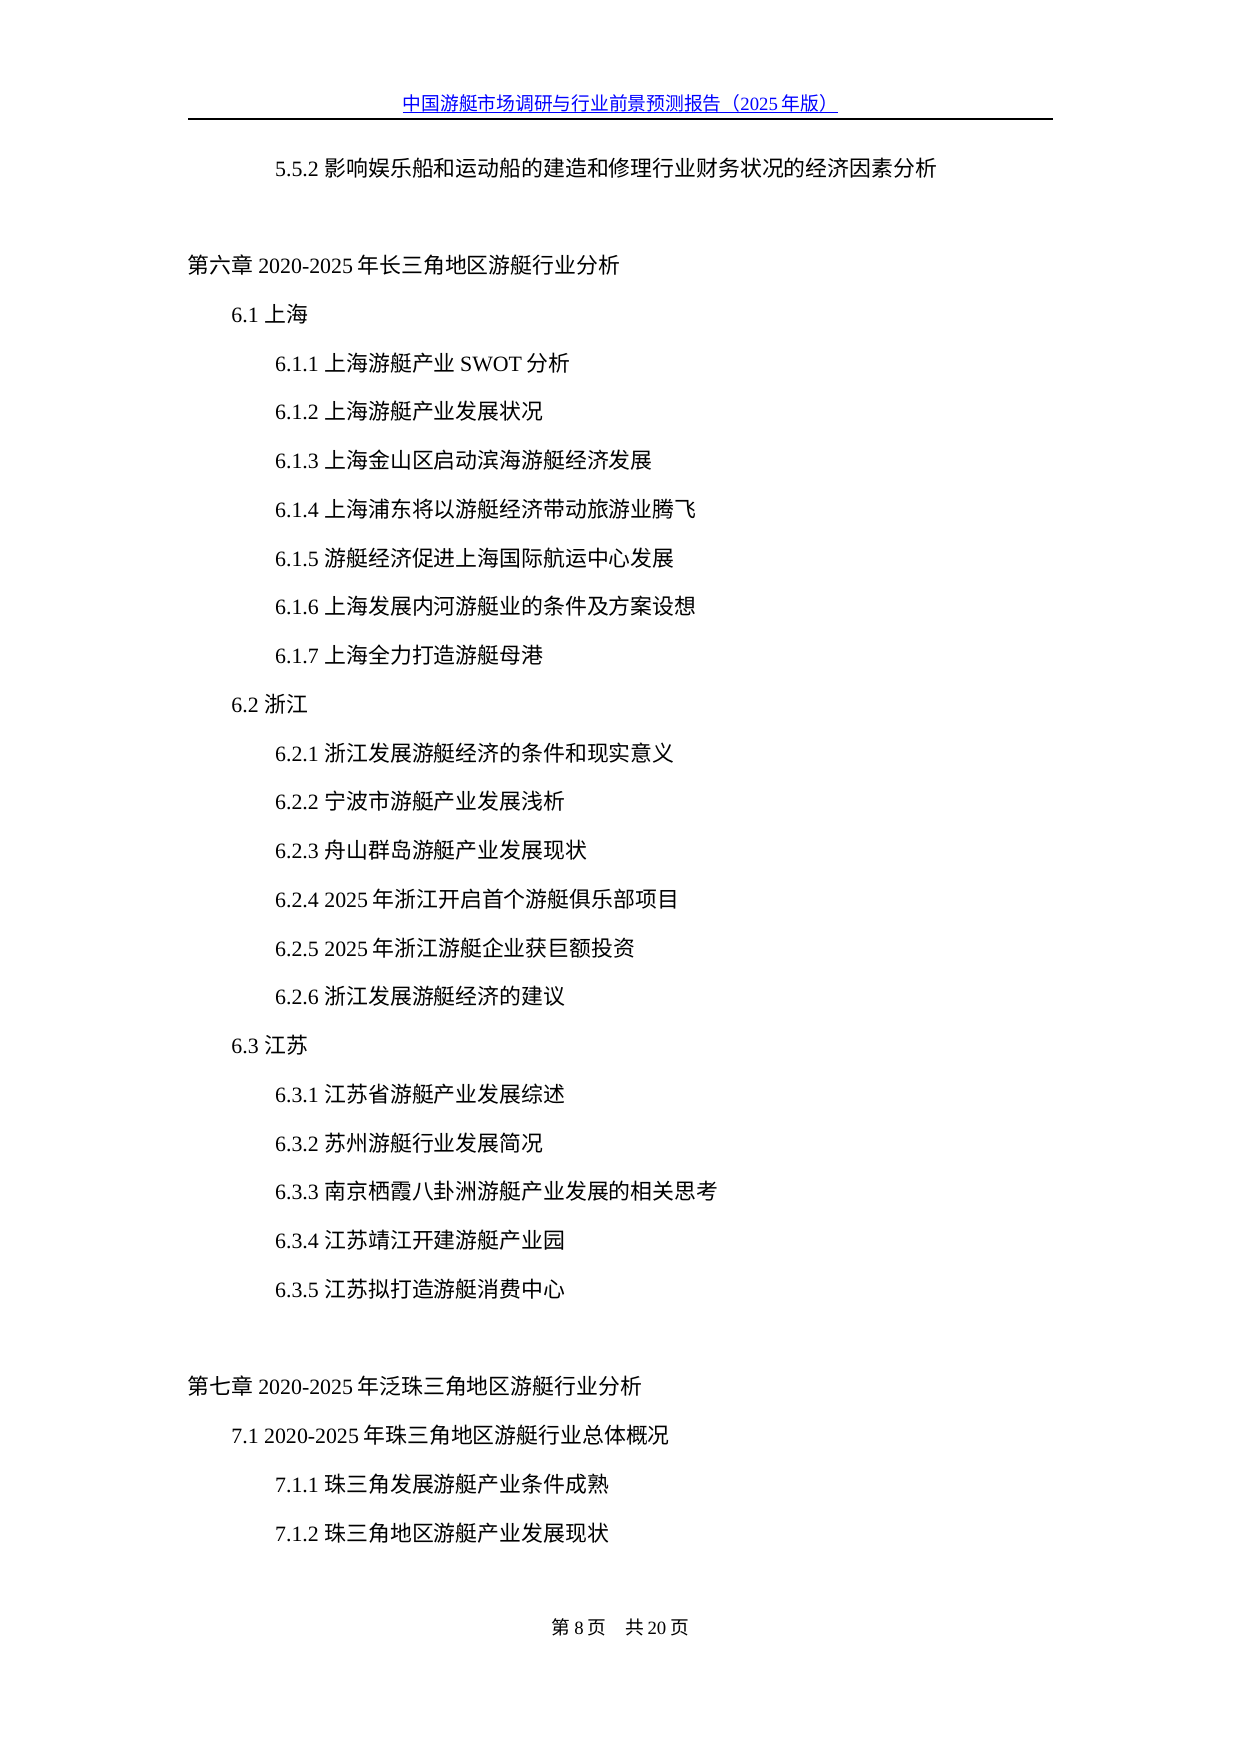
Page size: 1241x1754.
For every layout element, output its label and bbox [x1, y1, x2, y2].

text [187, 150, 1053, 1548]
